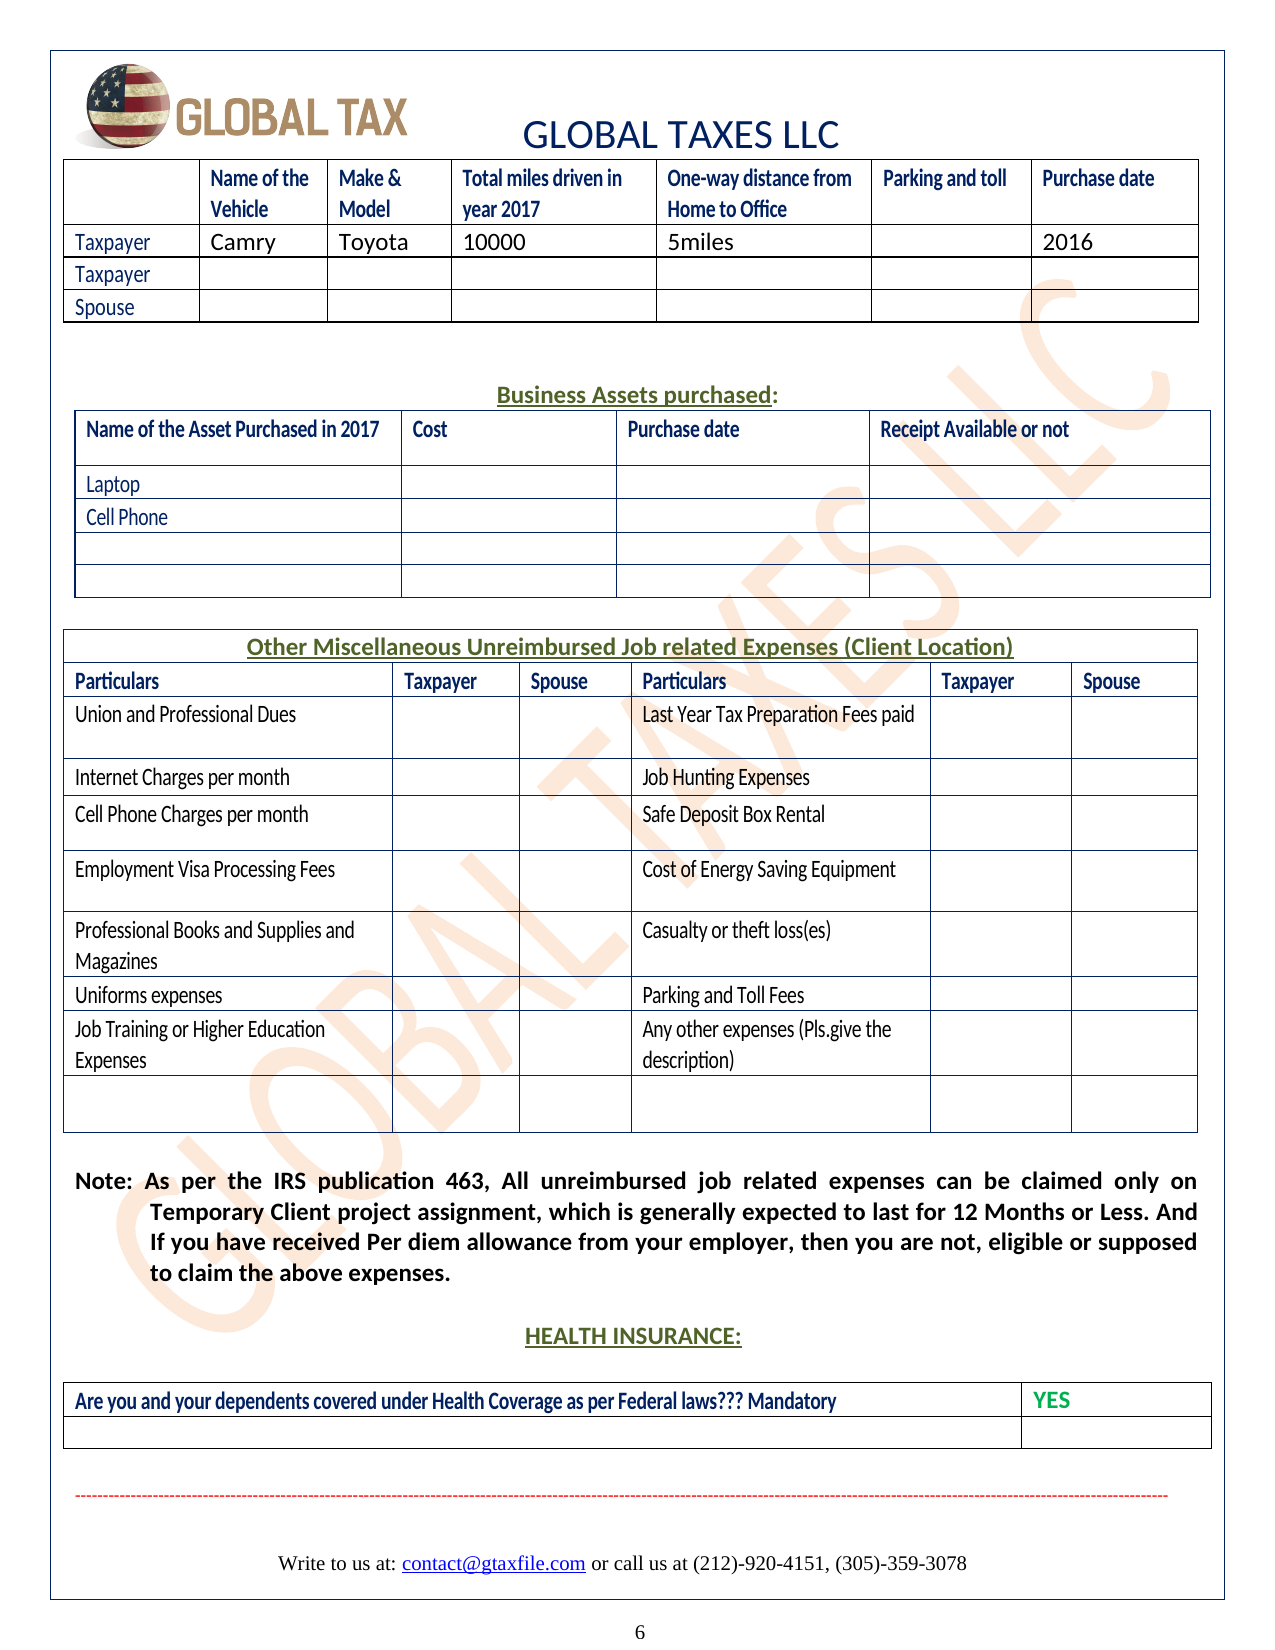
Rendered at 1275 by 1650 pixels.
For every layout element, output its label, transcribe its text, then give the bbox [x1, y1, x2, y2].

table_cell [200, 258, 327, 289]
table_cell [393, 1011, 519, 1075]
table_cell [393, 1076, 519, 1132]
table_cell [452, 258, 656, 289]
table_cell [402, 466, 616, 498]
table_cell Toyota [328, 225, 451, 256]
table_cell [520, 1076, 631, 1132]
table_cell [1072, 1076, 1197, 1132]
table_cell Camry [200, 225, 327, 256]
table_cell [870, 499, 1210, 532]
table_cell [872, 290, 1031, 321]
table_cell Casualty or theft loss(es) [632, 912, 930, 976]
table_cell [393, 796, 519, 850]
table_cell Employment Visa Processing Fees [64, 851, 392, 911]
table_cell Spouse [64, 290, 199, 321]
table_cell [1072, 796, 1197, 850]
table_cell [931, 977, 1071, 1009]
table_cell [402, 533, 616, 564]
table_cell [1072, 912, 1197, 976]
table_cell [632, 1076, 930, 1132]
table_cell Parking and toll [872, 160, 1031, 224]
table_cell Taxpayer [393, 663, 519, 696]
table_cell [328, 258, 451, 289]
table_header Purchase date [617, 411, 869, 464]
table_cell Job Hunting Expenses [632, 759, 930, 795]
table_cell [393, 697, 519, 758]
table_header Are you and your dependents covered under Health Coverage as per Federal laws??? Mandatory [64, 1383, 1021, 1416]
table_cell [931, 1076, 1071, 1132]
table_cell [520, 759, 631, 795]
table_cell [402, 565, 616, 597]
table_cell Particulars [632, 663, 930, 696]
table_cell [76, 533, 401, 564]
table_cell Any other expenses (Pls.give the description) [632, 1011, 930, 1075]
table_cell [617, 499, 869, 532]
table_cell [393, 759, 519, 795]
table_cell Last Year Tax Preparation Fees paid [632, 697, 930, 758]
table_cell [657, 258, 871, 289]
table_header Name of the Asset Purchased in 2017 [76, 411, 401, 464]
table_cell Total miles driven in year 2017 [452, 160, 656, 224]
table_cell [1072, 697, 1197, 758]
table_header Cost [402, 411, 616, 464]
table_cell [64, 1076, 392, 1132]
table_cell Make & Model [328, 160, 451, 224]
table_cell [1072, 851, 1197, 911]
table_cell [617, 565, 869, 597]
table_cell [931, 697, 1071, 758]
table_cell [617, 466, 869, 498]
table_cell Professional Books and Supplies and Magazines [64, 912, 392, 976]
table_cell [76, 565, 401, 597]
table_cell Laptop [76, 466, 401, 498]
table_cell Purchase date [1032, 160, 1198, 224]
text HEALTH INSURANCE: [450, 1320, 1200, 1351]
table_cell [1022, 1417, 1211, 1448]
table_cell [393, 851, 519, 911]
table_cell Internet Charges per month [64, 759, 392, 795]
table_cell [402, 499, 616, 532]
table_cell [64, 1417, 1021, 1448]
table_cell Taxpayer [931, 663, 1071, 696]
table_cell [520, 851, 631, 911]
table_cell [870, 565, 1210, 597]
table_cell [931, 1011, 1071, 1075]
table_cell Spouse [520, 663, 631, 696]
table_cell [870, 533, 1210, 564]
picture [75, 63, 408, 149]
table_cell [328, 290, 451, 321]
table_cell Name of the Vehicle [200, 160, 327, 224]
table_cell [657, 290, 871, 321]
table_cell [931, 759, 1071, 795]
table_cell [520, 1011, 631, 1075]
table_cell Union and Professional Dues [64, 697, 392, 758]
table_cell [520, 912, 631, 976]
table_header Receipt Available or not [870, 411, 1210, 464]
table_cell [872, 258, 1031, 289]
table_cell Spouse [1072, 663, 1197, 696]
table_header YES [1022, 1383, 1211, 1416]
table_cell Cell Phone [76, 499, 401, 532]
table_cell Taxpayer [64, 258, 199, 289]
table_cell Taxpayer [64, 225, 199, 256]
table_cell 10000 [452, 225, 656, 256]
table_cell [617, 533, 869, 564]
table_cell [870, 466, 1210, 498]
table_cell Job Training or Higher Education Expenses [64, 1011, 392, 1075]
table_cell [1072, 977, 1197, 1009]
table_cell Parking and Toll Fees [632, 977, 930, 1009]
table_cell [393, 912, 519, 976]
table_cell [200, 290, 327, 321]
table_cell Safe Deposit Box Rental [632, 796, 930, 850]
table_cell [520, 796, 631, 850]
table_cell [520, 697, 631, 758]
text Business Assets purchased: [75, 379, 1200, 410]
table_cell [931, 851, 1071, 911]
text Note: As per the IRS publication 463, All unreimbursed job related expenses can be claimed only on Temporary Client project assignment, which is generally expected to last for 12 Months or Less. And If you have received Per diem allowance from your employer, then you are not, eligible or supposed to claim the above expenses. [75, 1166, 1200, 1288]
table_cell [520, 977, 631, 1009]
table_header Other Miscellaneous Unreimbursed Job related Expenses (Client Location) [64, 630, 1197, 662]
table_cell [64, 160, 199, 224]
table_cell [931, 796, 1071, 850]
table_cell [393, 977, 519, 1009]
table_cell [1032, 290, 1198, 321]
table_cell [872, 225, 1031, 256]
table_cell One-way distance from Home to Office [657, 160, 871, 224]
table_cell Cost of Energy Saving Equipment [632, 851, 930, 911]
table_cell [1072, 759, 1197, 795]
table_cell Uniforms expenses [64, 977, 392, 1009]
table_cell Particulars [64, 663, 392, 696]
table_cell [1032, 258, 1198, 289]
table_cell Cell Phone Charges per month [64, 796, 392, 850]
table_cell [452, 290, 656, 321]
table_cell [1072, 1011, 1197, 1075]
table_cell 2016 [1032, 225, 1198, 256]
table_cell [931, 912, 1071, 976]
table_cell 5miles [657, 225, 871, 256]
